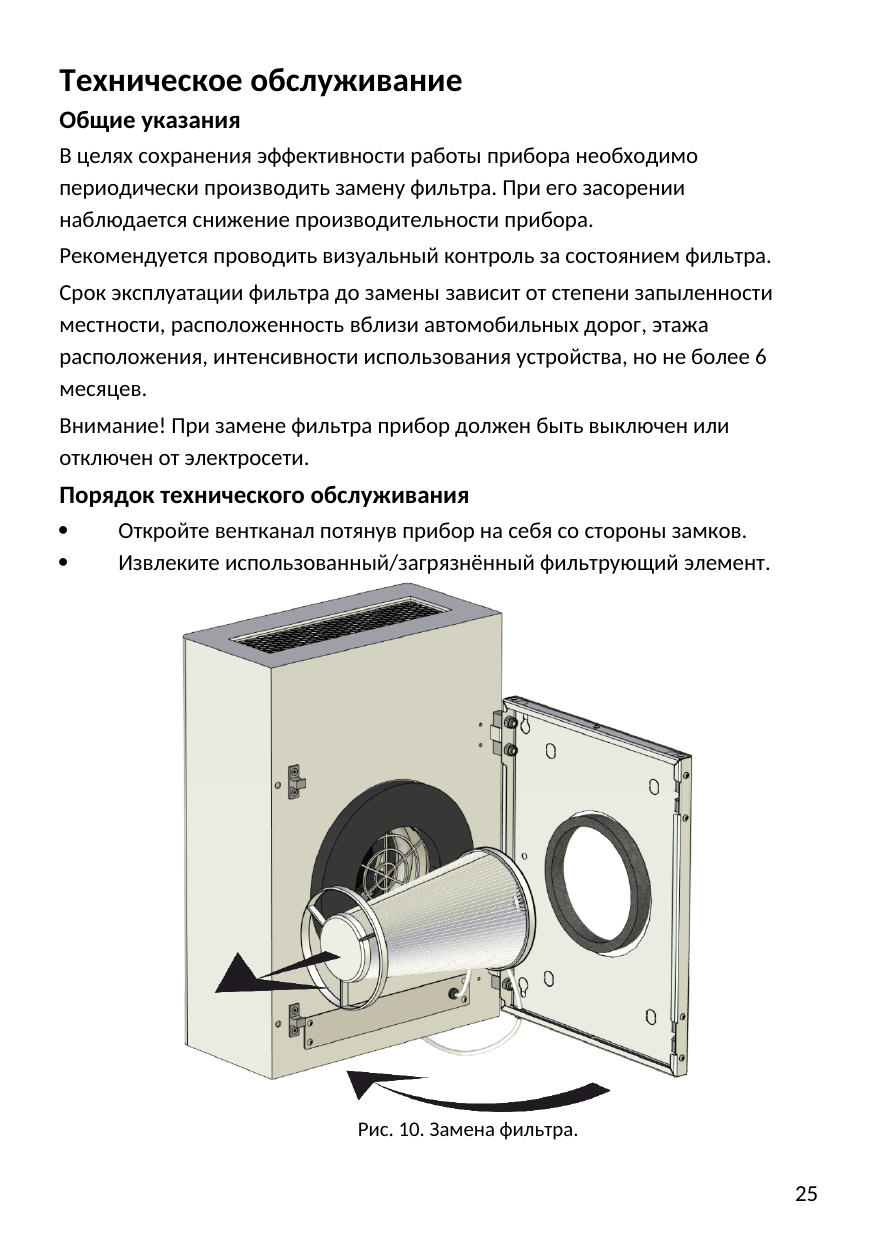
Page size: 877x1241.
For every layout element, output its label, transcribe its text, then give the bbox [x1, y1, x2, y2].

text Рекомендуется проводить визуальный контроль за состоянием фильтра. [59, 241, 818, 269]
subtitle Общие указания [59, 104, 818, 134]
text Внимание! При замене фильтра прибор должен быть выключен или отключен от электросети. [59, 411, 818, 471]
text В целях сохранения эффективности работы прибора необходимо периодически производить замену фильтра. При его засорении наблюдается снижение производительности прибора. [59, 141, 818, 233]
list Откройте вентканал потянув прибор на себя со стороны замков. [59, 516, 818, 544]
text Срок эксплуатации фильтра до замены зависит от степени запыленности местности, расположенность вблизи автомобильных дорог, этажа расположения, интенсивности использования устройства, но не более 6 месяцев. [59, 278, 818, 402]
list Рис. 10. Замена фильтра. [118, 1116, 818, 1141]
list Извлеките использованный/загрязнённый фильтрующий элемент. [59, 548, 818, 576]
subtitle Порядок технического обслуживания [59, 479, 818, 510]
picture [152, 580, 784, 1112]
subtitle Техническое обслуживание [59, 59, 818, 100]
